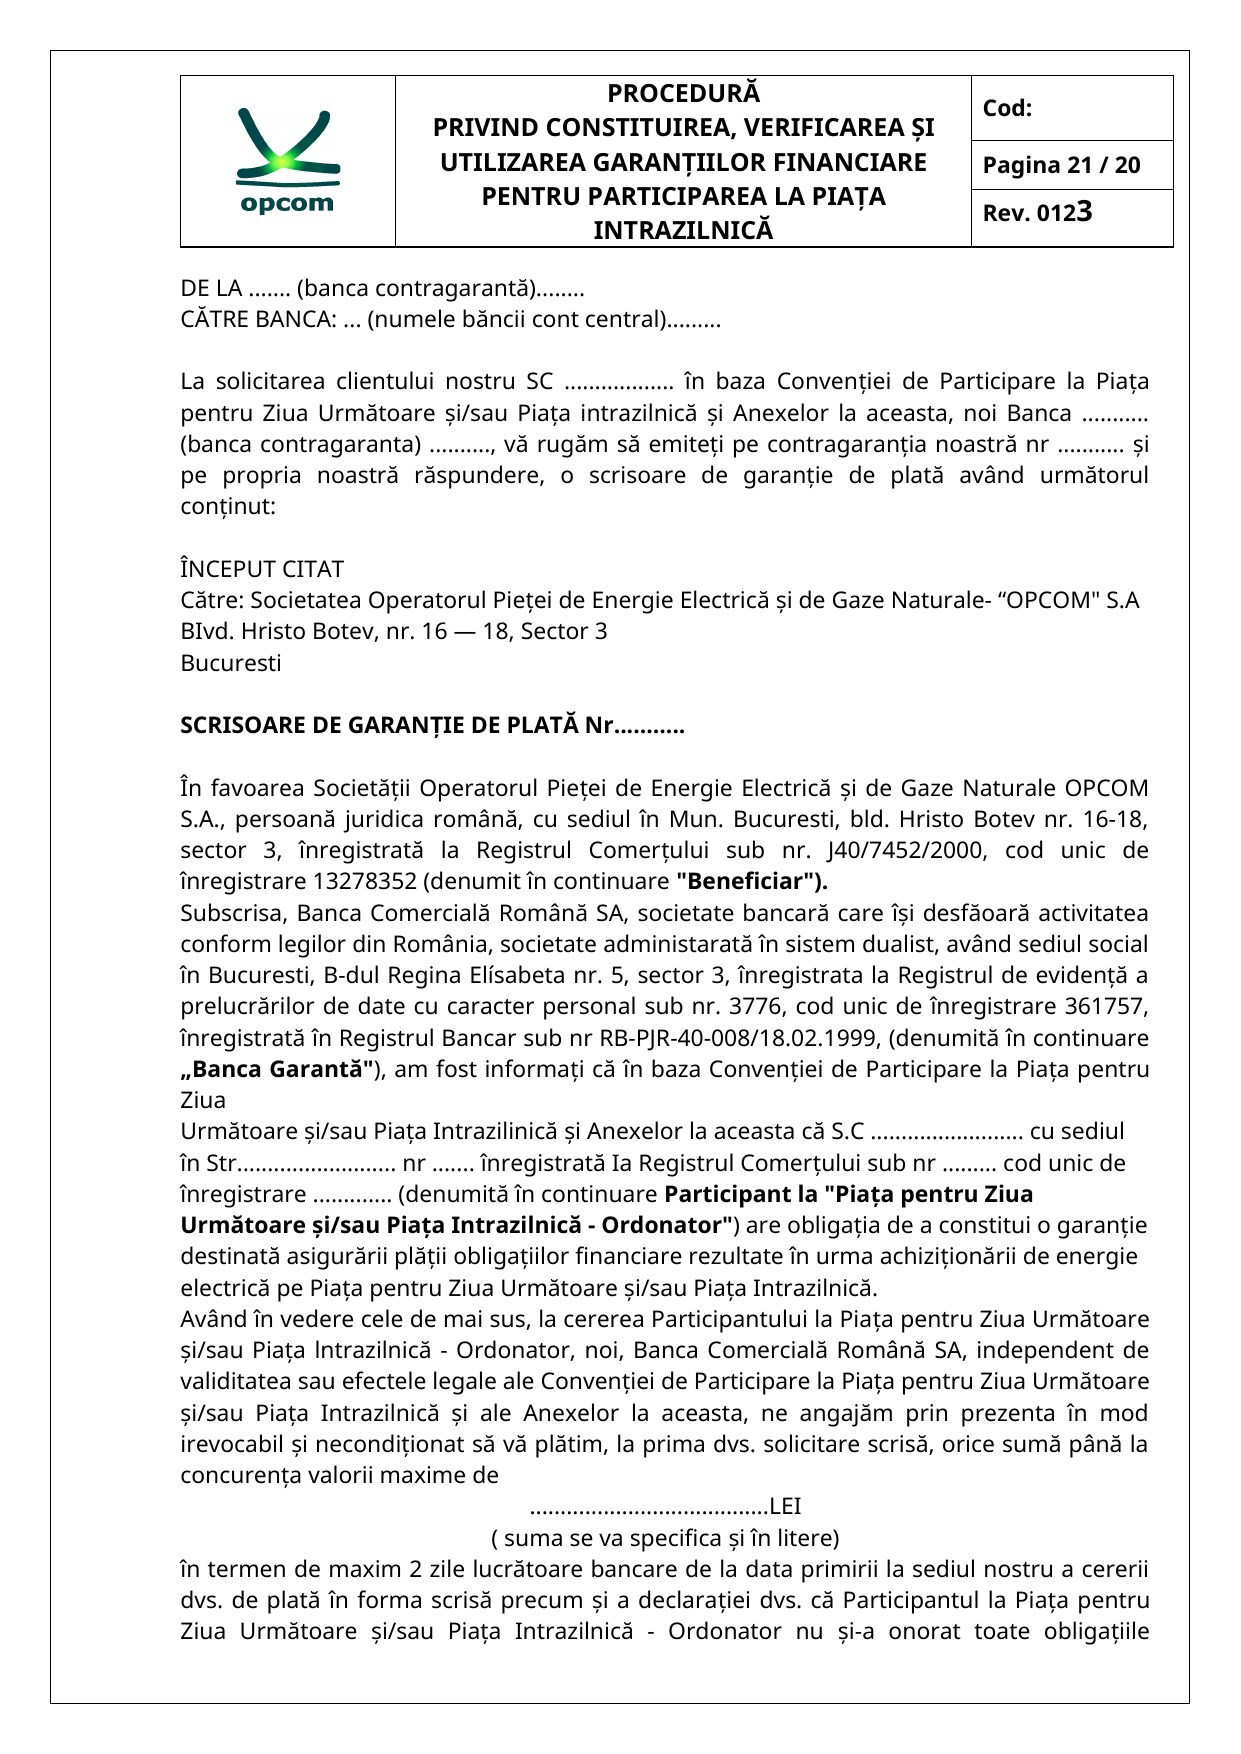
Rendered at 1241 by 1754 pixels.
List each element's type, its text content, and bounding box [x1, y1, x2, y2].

text Către: Societatea Operatorul Pieţei de Energie Electrică şi de Gaze Naturale- “OPCOM" S.A [180, 584, 1151, 615]
text BIvd. Hristo Botev, nr. 16 — 18, Sector 3 [180, 615, 1151, 646]
picture [235, 108, 341, 215]
text Subscrisa, Banca Comercială Română SA, societate bancară care își desfăoară activitatea conform legilor din România, societate administarată în sistem dualist, având sediul social în Bucuresti, B-dul Regina Elísabeta nr. 5, sector 3, înregistrata la Registrul de evidență a prelucrărilor de date cu caracter personal sub nr. 3776, cod unic de înregistrare 361757, înregistrată în Registrul Bancar sub nr RB-PJR-40-008/18.02.1999, (denumită în continuare „Banca Garantă"), am fost informaţi că în baza Convenţiei de Participare la Piaţa pentru Ziua [180, 896, 1151, 1115]
text CĂTRE BANCA: ... (numele băncii cont central)......... [180, 303, 1151, 334]
text Următoare și/sau Piața Intrazilinică şi Anexelor la aceasta că S.C ......................... cu sediul în Str.......................... nr ....... înregistrată Ia Registrul Comerţului sub nr ......... cod unic de înregistrare ............. (denumită în continuare Participant la "Piaţa pentru Ziua Următoare și/sau Piața Intrazilnică - Ordonator") are obligaţia de a constitui o garanţie destinată asigurării plăţii obligaţiilor financiare rezultate în urma achiziţionării de energie electrică pe Piaţa pentru Ziua Următoare și/sau Piața Intrazilnică. [180, 1115, 1151, 1303]
text DE LA ....... (banca contragarantă)........ [180, 271, 1151, 303]
text În favoarea Societății Operatorul Pieţei de Energie Electrică şi de Gaze Naturale OPCOM S.A., persoană juridica română, cu sediul în Mun. Bucuresti, bld. Hristo Botev nr. 16-18, sector 3, înregistrată la Registrul Comerţului sub nr. J40/7452/2000, cod unic de înregistrare 13278352 (denumit în continuare "Beneficiar"). [180, 771, 1151, 896]
text SCRISOARE DE GARANŢIE DE PLATĂ Nr........... [180, 709, 1151, 740]
text ( suma se va specifica şi în litere) [180, 1521, 1151, 1553]
text Bucuresti [180, 646, 1151, 678]
text La solicitarea clientului nostru SC .................. în baza Convenţiei de Participare la Piaţa pentru Ziua Următoare și/sau Piața intrazilnică și Anexelor la aceasta, noi Banca ........... (banca contragaranta) ..........‚ vă rugăm să emiteți pe contragaranția noastră nr ........... și pe propria noastră răspundere, o scrisoare de garanție de plată având următorul conținut: [180, 365, 1151, 521]
text ÎNCEPUT CITAT [180, 553, 1151, 584]
text Având în vedere cele de mai sus, la cererea Participantului la Piaţa pentru Ziua Următoare și/sau Piața lntrazilnică - Ordonator, noi, Banca Comercială Română SA, independent de validitatea sau efectele legale ale Convenţiei de Participare la Piaţa pentru Ziua Următoare și/sau Piața Intrazilnică și ale Anexelor la aceasta, ne angajăm prin prezenta în mod irevocabil şi necondiţionat să vă plătim, la prima dvs. solicitare scrisă, orice sumă până la concurenţa valorii maxime de [180, 1303, 1151, 1490]
text .......................................LEI [180, 1490, 1151, 1521]
